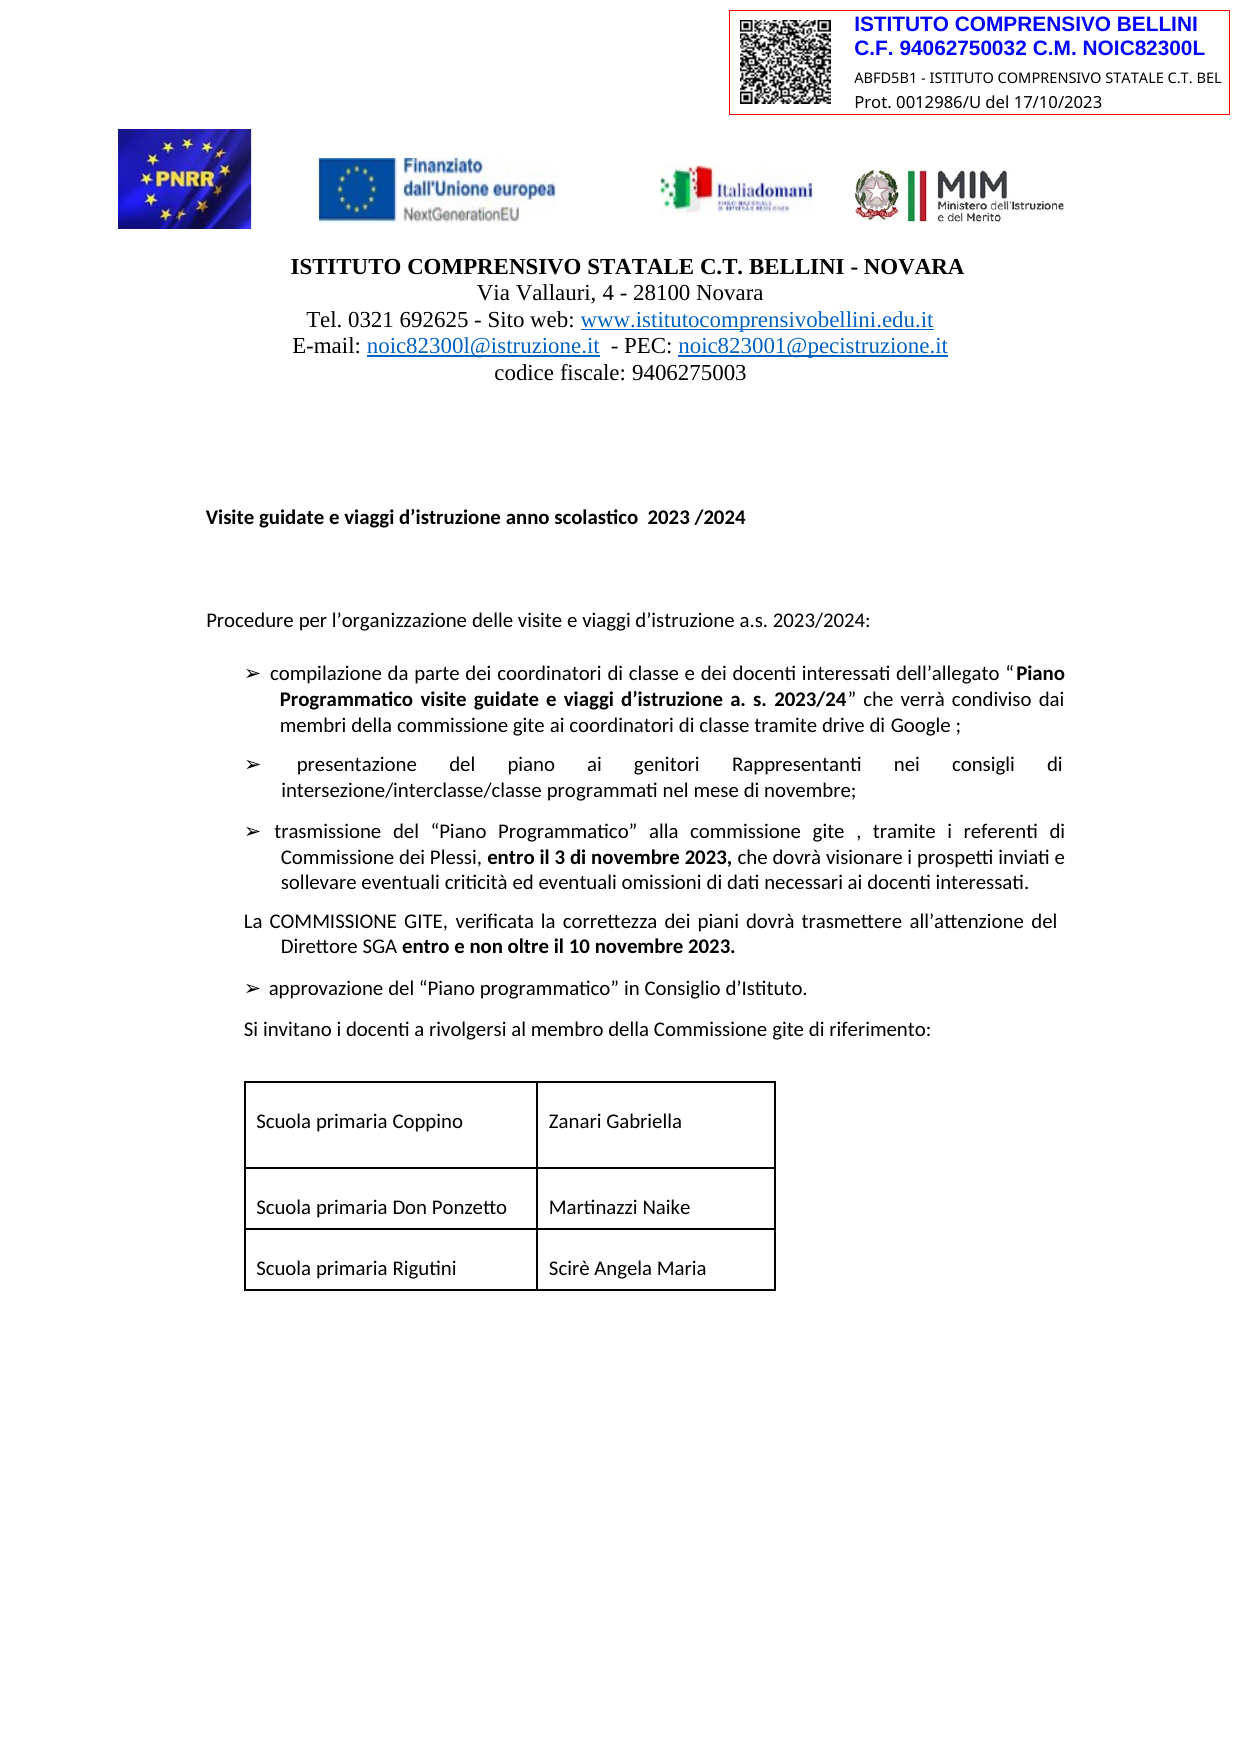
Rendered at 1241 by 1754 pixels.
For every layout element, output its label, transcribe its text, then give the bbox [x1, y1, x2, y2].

table_cell Scirè Angela Maria [538, 1230, 774, 1289]
picture [118, 129, 252, 229]
picture [740, 20, 831, 104]
picture [318, 158, 556, 223]
picture [660, 165, 813, 214]
list trasmissione del “Piano Programmatico” alla commissione gite , tramite i referenti di Commissione dei Plessi, entro il 3 di novembre 2023, che dovrà visionare i prospetti inviati e sollevare eventuali criticità ed eventuali omissioni di dati necessari ai docenti interessati. [243, 817, 1066, 894]
text Direttore SGA entro e non oltre il 10 novembre 2023. [281, 934, 1078, 959]
subtitle Visite guidate e viaggi d’istruzione anno scolastico 2023 /2024 [206, 504, 1078, 529]
table_header Scuola primaria Coppino [246, 1083, 536, 1167]
list compilazione da parte dei coordinatori di classe e dei docenti interessati dell’allegato “Piano Programmatico visite guidate e viaggi d’istruzione a. s. 2023/24” che verrà condiviso dai membri della commissione gite ai coordinatori di classe tramite drive di Google ; [243, 658, 1065, 737]
table_cell Martinazzi Naike [538, 1169, 774, 1228]
text codice fiscale: 9406275003 [494, 359, 1078, 386]
text Si invitano i docenti a rivolgersi al membro della Commissione gite di riferimento: [243, 1016, 1078, 1042]
text Via Vallauri, 4 - 28100 Novara [477, 280, 1078, 306]
picture [854, 169, 1064, 222]
table_cell Scuola primaria Don Ponzetto [246, 1169, 536, 1228]
list approvazione del “Piano programmatico” in Consiglio d’Istituto. [243, 973, 1078, 1002]
text Tel. 0321 692625 - Sito web: www.istitutocomprensivobellini.edu.it E-mail: noic82300l@istruzione.it - PEC: noic823001@pecistruzione.it [292, 306, 949, 359]
list presentazione del piano ai genitori Rappresentanti nei consigli di intersezione/interclasse/classe programmati nel mese di novembre; [244, 749, 1063, 802]
table_header Zanari Gabriella [538, 1083, 774, 1167]
text Procedure per l’organizzazione delle visite e viaggi d’istruzione a.s. 2023/2024: [206, 607, 1078, 632]
text La COMMISSIONE GITE, verificata la correttezza dei piani dovrà trasmettere all’attenzione del [243, 908, 1078, 934]
subtitle ISTITUTO COMPRENSIVO STATALE C.T. BELLINI - NOVARA [290, 254, 965, 280]
table_cell Scuola primaria Rigutini [246, 1230, 536, 1289]
